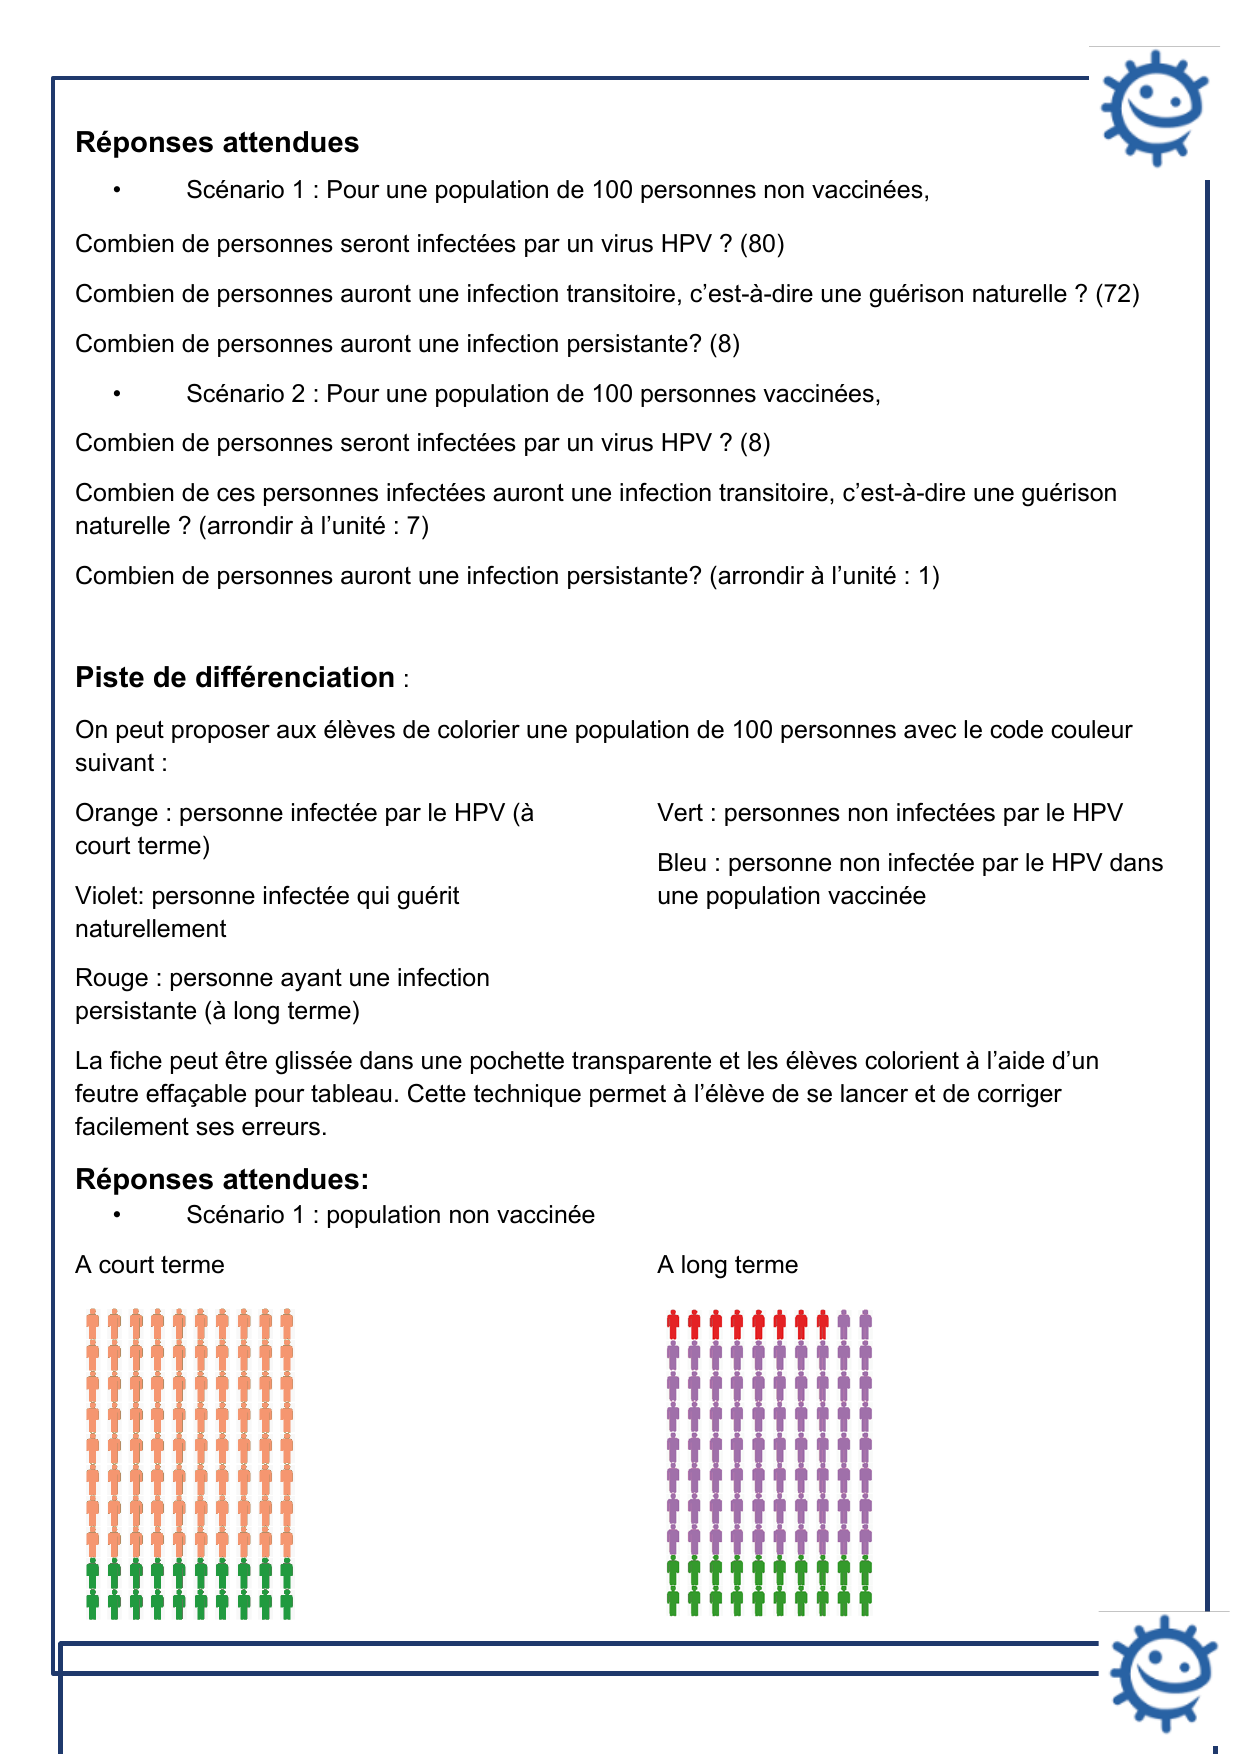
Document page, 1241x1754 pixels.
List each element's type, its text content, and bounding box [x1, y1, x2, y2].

text Orange : personne infectée par le HPV (à court terme) [75, 798, 583, 860]
picture [79, 1299, 300, 1624]
text La fiche peut être glissée dans une pochette transparente et les élèves colorient à l’aide d’un feutre effaçable pour tableau. Cette technique permet à l’élève de se lancer et de corriger facilement ses erreurs. [75, 1046, 1165, 1141]
text Piste de différenciation : [75, 660, 1165, 693]
text Combien de personnes seront infectées par un virus HPV ? (8) [75, 428, 1165, 457]
text A court terme [75, 1250, 583, 1279]
text Bleu : personne non infectée par le HPV dans une population vaccinée [657, 848, 1165, 909]
text Combien de ces personnes infectées auront une infection transitoire, c’est-à-dire une guérison naturelle ? (arrondir à l’unité : 7) [75, 478, 1165, 540]
text Combien de personnes auront une infection persistante? (arrondir à l’unité : 1) [75, 561, 1165, 589]
list Scénario 1 : Pour une population de 100 personnes non vaccinées, [112, 163, 1165, 206]
text Combien de personnes auront une infection transitoire, c’est-à-dire une guérison naturelle ? (72) [75, 279, 1165, 308]
text Violet: personne infectée qui guérit naturellement [75, 881, 583, 942]
text Combien de personnes auront une infection persistante? (8) [75, 329, 1165, 358]
list Scénario 1 : population non vaccinée [112, 1200, 1165, 1229]
picture [1098, 1610, 1230, 1746]
subtitle Réponses attendues: [75, 1162, 1165, 1195]
list Scénario 2 : Pour une population de 100 personnes vaccinées, [112, 378, 1165, 407]
picture [657, 1299, 884, 1628]
text Combien de personnes seront infectées par un virus HPV ? (80) [75, 229, 1165, 258]
text Rouge : personne ayant une infection persistante (à long terme) [75, 963, 583, 1025]
picture [1089, 45, 1221, 180]
text A long terme [657, 1250, 1165, 1279]
text Vert : personnes non infectées par le HPV [657, 798, 1165, 827]
text On peut proposer aux élèves de colorier une population de 100 personnes avec le code couleur suivant : [75, 715, 1165, 777]
subtitle Réponses attendues [75, 125, 1089, 158]
